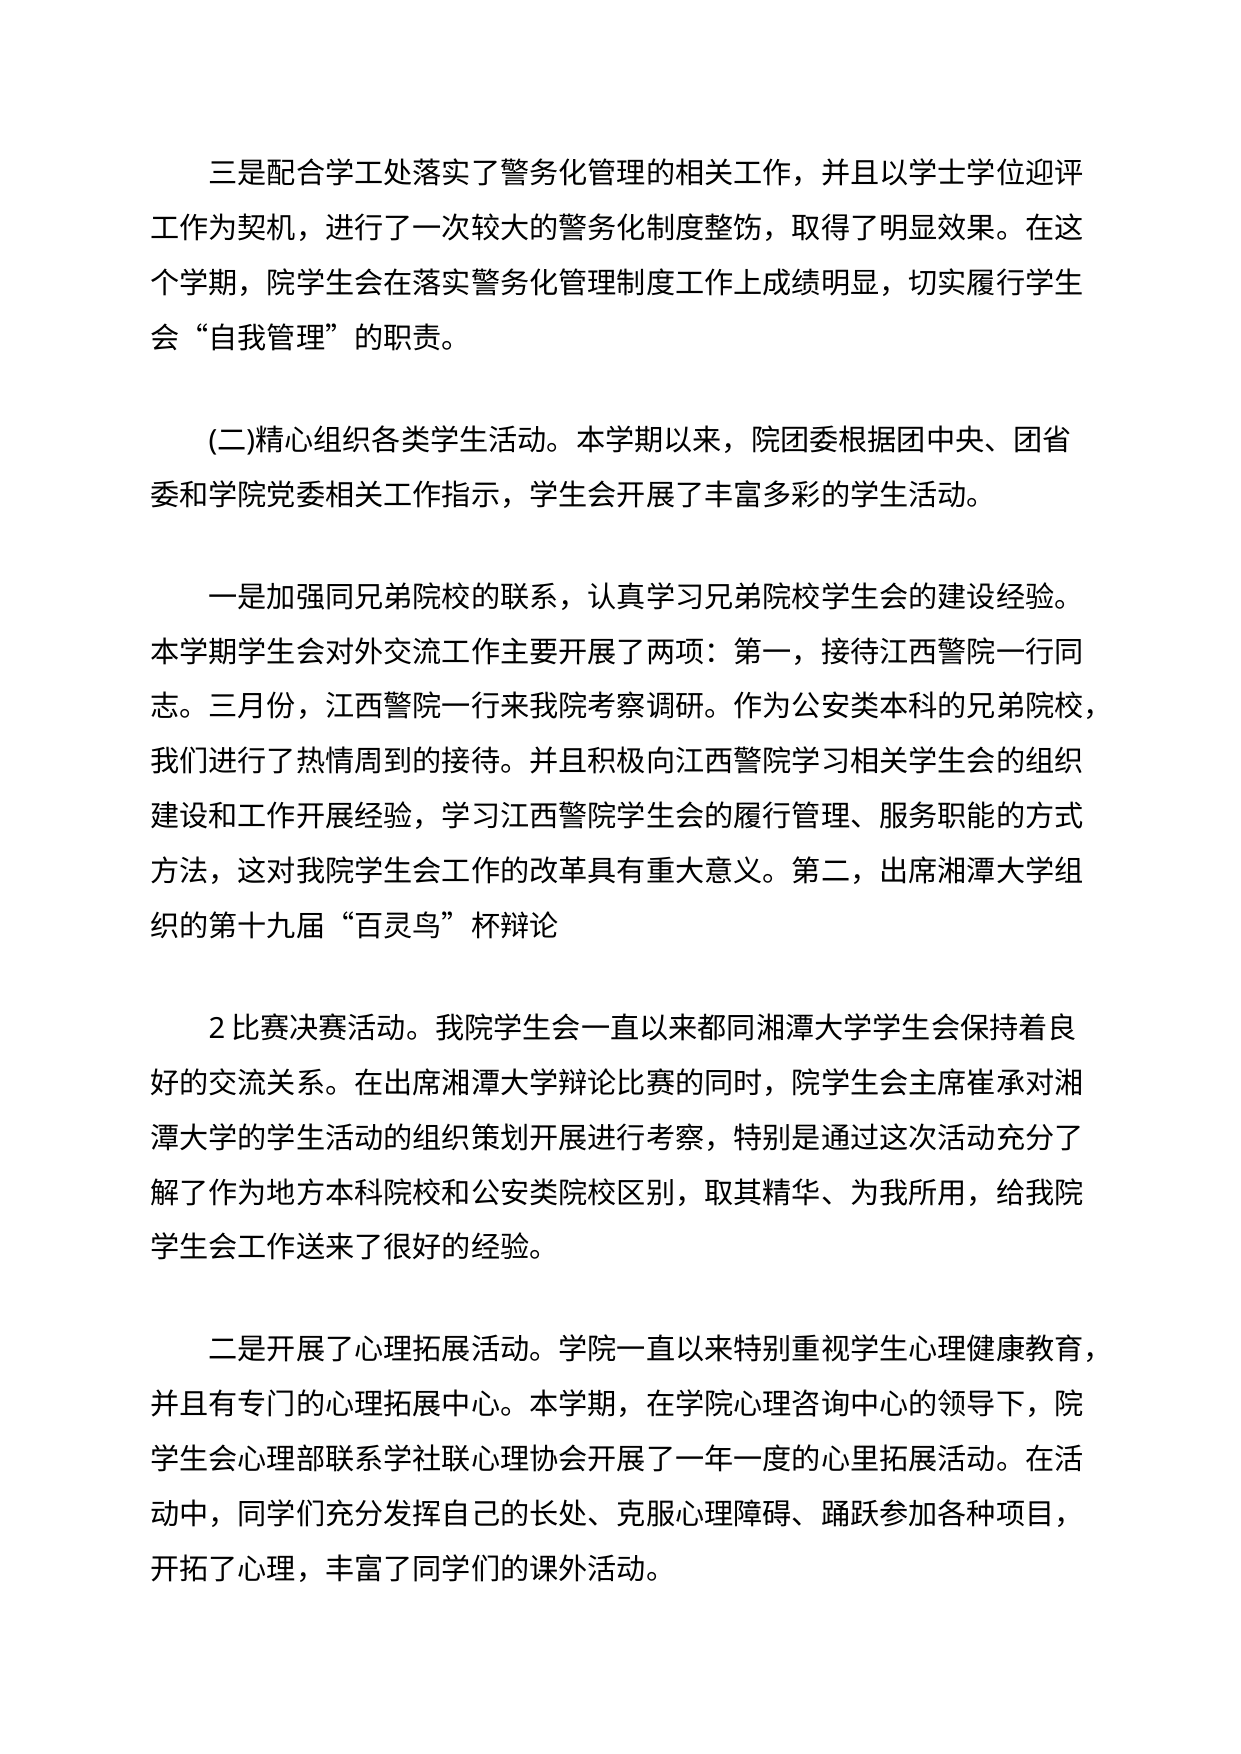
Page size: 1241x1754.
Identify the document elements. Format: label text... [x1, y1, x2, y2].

text 三是配合学工处落实了警务化管理的相关工作，并且以学士学位迎评工作为契机，进行了一次较大的警务化制度整饬，取得了明显效果。在这个学期，院学生会在落实警务化管理制度工作上成绩明显，切实履行学生会“自我管理”的职责。 [150, 150, 1090, 357]
text 二是开展了心理拓展活动。学院一直以来特别重视学生心理健康教育，并且有专门的心理拓展中心。本学期，在学院心理咨询中心的领导下，院学生会心理部联系学社联心理协会开展了一年一度的心里拓展活动。在活动中，同学们充分发挥自己的长处、克服心理障碍、踊跃参加各种项目，开拓了心理，丰富了同学们的课外活动。 [150, 1326, 1090, 1588]
text 一是加强同兄弟院校的联系，认真学习兄弟院校学生会的建设经验。本学期学生会对外交流工作主要开展了两项：第一，接待江西警院一行同志。三月份，江西警院一行来我院考察调研。作为公安类本科的兄弟院校，我们进行了热情周到的接待。并且积极向江西警院学习相关学生会的组织建设和工作开展经验，学习江西警院学生会的履行管理、服务职能的方式方法，这对我院学生会工作的改革具有重大意义。第二，出席湘潭大学组织的第十九届“百灵鸟”杯辩论 [150, 573, 1090, 945]
text (二)精心组织各类学生活动。本学期以来，院团委根据团中央、团省委和学院党委相关工作指示，学生会开展了丰富多彩的学生活动。 [150, 416, 1090, 514]
text 2比赛决赛活动。我院学生会一直以来都同湘潭大学学生会保持着良好的交流关系。在出席湘潭大学辩论比赛的同时，院学生会主席崔承对湘潭大学的学生活动的组织策划开展进行考察，特别是通过这次活动充分了解了作为地方本科院校和公安类院校区别，取其精华、为我所用，给我院学生会工作送来了很好的经验。 [150, 1004, 1090, 1266]
